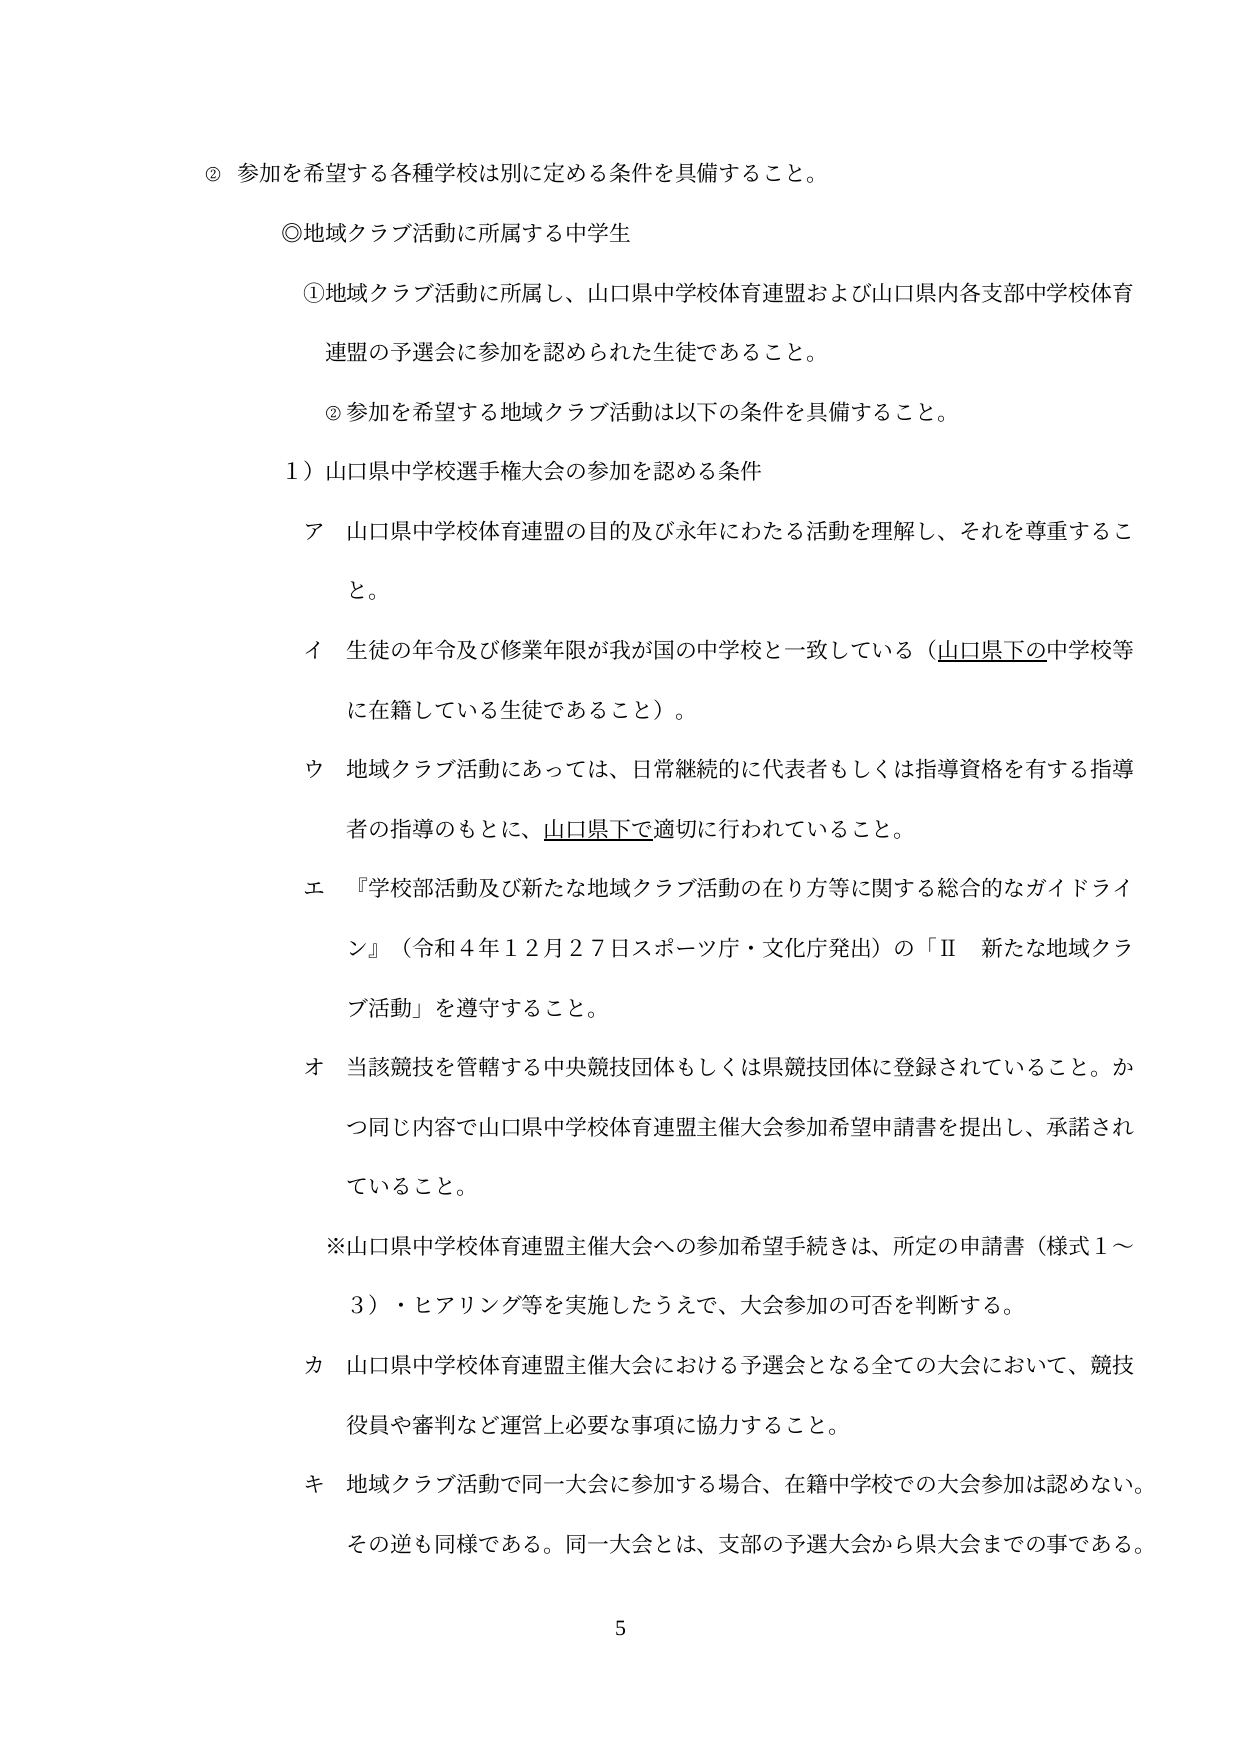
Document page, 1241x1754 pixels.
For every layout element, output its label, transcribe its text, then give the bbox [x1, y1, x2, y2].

text オ 当該競技を管轄する中央競技団体もしくは県競技団体に登録されていること。かつ同じ内容で山口県中学校体育連盟主催大会参加希望申請書を提出し、承諾されていること。 [106, 1036, 1134, 1215]
text ②参加を希望する地域クラブ活動は以下の条件を具備すること。 [304, 381, 1134, 440]
text ア 山口県中学校体育連盟の目的及び永年にわたる活動を理解し、それを尊重すること。 [106, 500, 1134, 619]
text カ 山口県中学校体育連盟主催大会における予選会となる全ての大会において、競技役員や審判など運営上必要な事項に協力すること。 [106, 1334, 1134, 1453]
text ウ 地域クラブ活動にあっては、日常継続的に代表者もしくは指導資格を有する指導者の指導のもとに、山口県下で適切に行われていること。 [106, 738, 1134, 857]
text ②参加を希望する各種学校は別に定める条件を具備すること。 [106, 142, 1134, 202]
text エ 『学校部活動及び新たな地域クラブ活動の在り方等に関する総合的なガイドライン』（令和４年１２月２７日スポーツ庁・文化庁発出）の「Ⅱ 新たな地域クラブ活動」を遵守すること。 [106, 857, 1134, 1036]
text ①地域クラブ活動に所属し、山口県中学校体育連盟および山口県内各支部中学校体育連盟の予選会に参加を認められた生徒であること。 [106, 262, 1134, 381]
text イ 生徒の年令及び修業年限が我が国の中学校と一致している（山口県下の中学校等に在籍している生徒であること）。 [106, 619, 1134, 738]
text ※山口県中学校体育連盟主催大会への参加希望手続きは、所定の申請書（様式１～３）・ヒアリング等を実施したうえで、大会参加の可否を判断する。 [106, 1215, 1134, 1334]
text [106, 1453, 1134, 1572]
text ◎地域クラブ活動に所属する中学生 [106, 202, 1134, 262]
text １）山口県中学校選手権大会の参加を認める条件 [106, 440, 1134, 500]
